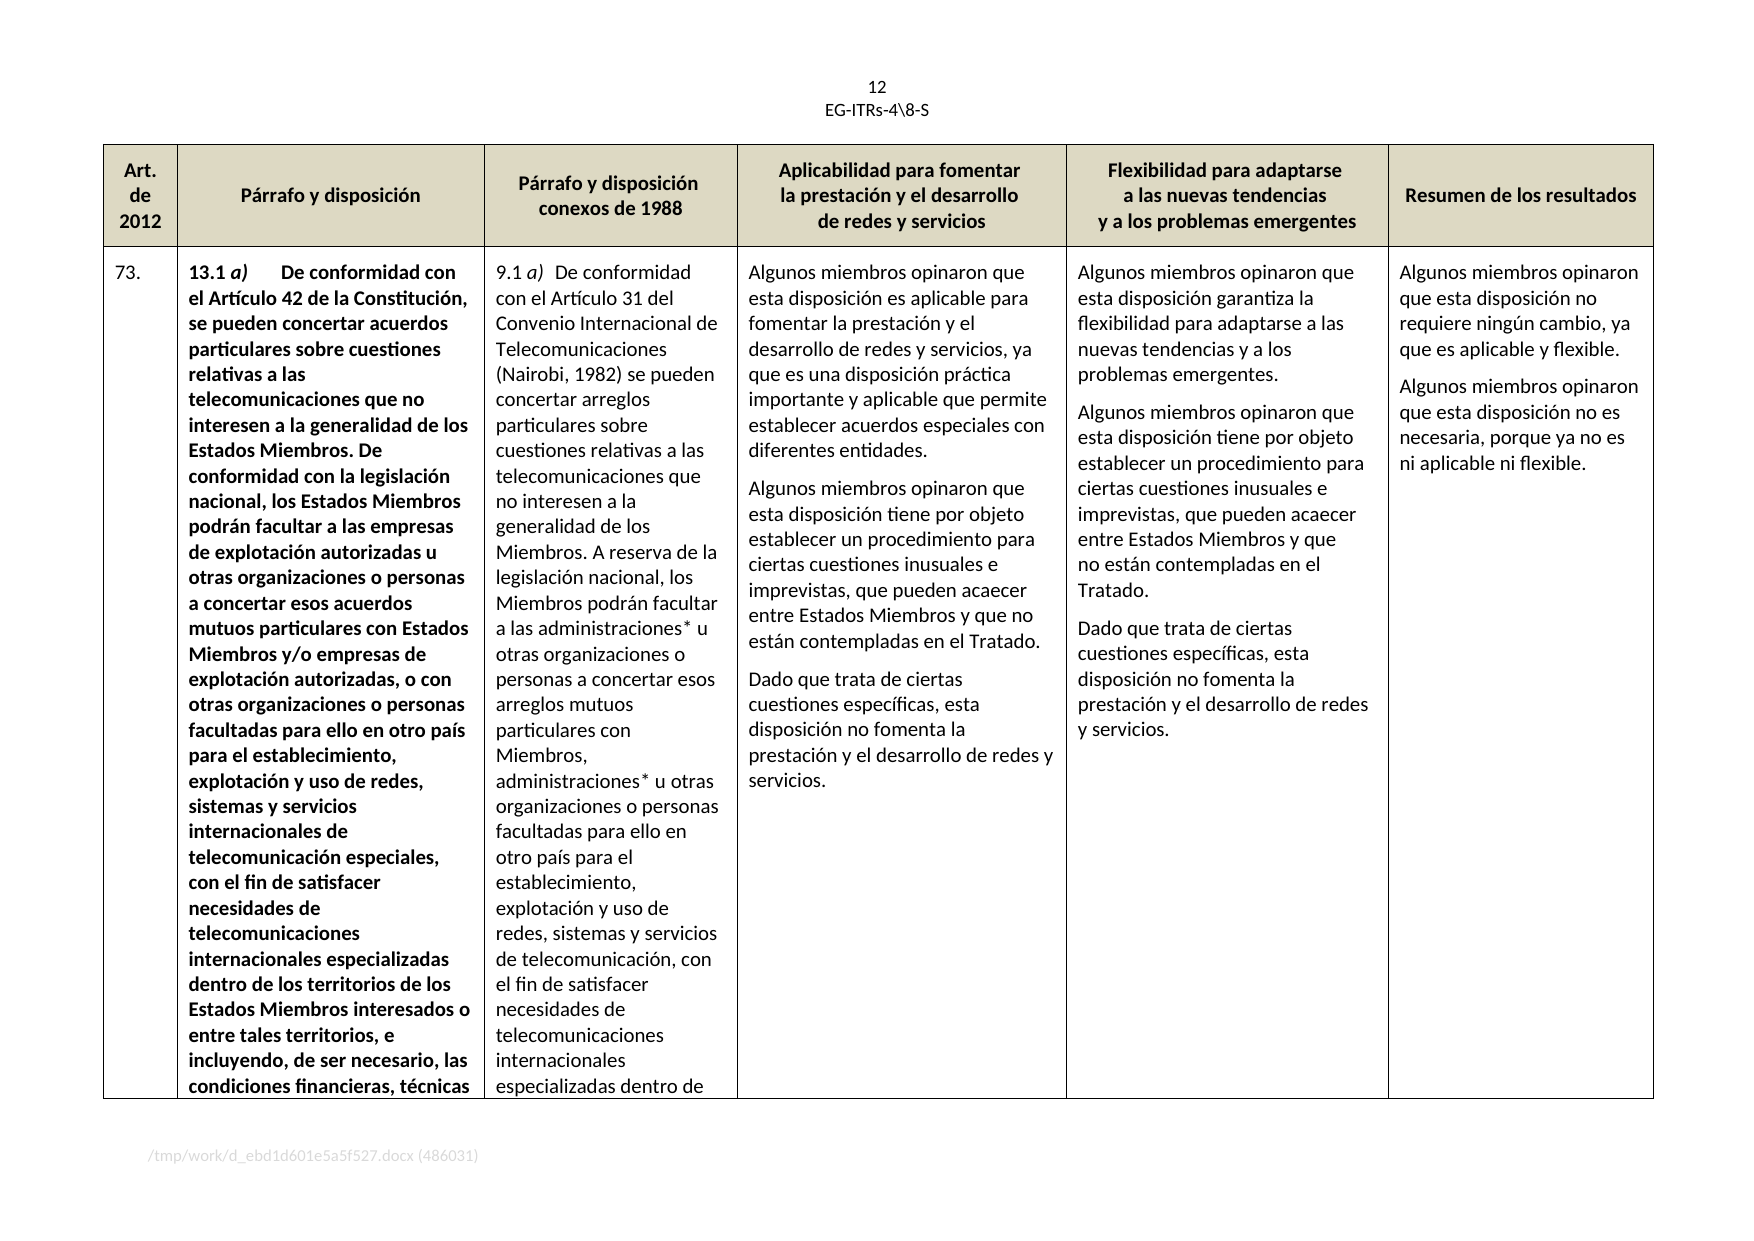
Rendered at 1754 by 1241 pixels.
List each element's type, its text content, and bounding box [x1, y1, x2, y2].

table_header Art. de 2012 [104, 145, 177, 246]
table_header Flexibilidad para adaptarse a las nuevas tendencias y a los problemas emergentes [1067, 145, 1388, 246]
table_header Aplicabilidad para fomentar la prestación y el desarrollo de redes y servicios [738, 145, 1066, 246]
table_header Párrafo y disposición conexos de 1988 [485, 145, 737, 246]
table_cell [104, 247, 177, 1098]
table_header Resumen de los resultados [1389, 145, 1653, 246]
table_header Párrafo y disposición [178, 145, 484, 246]
